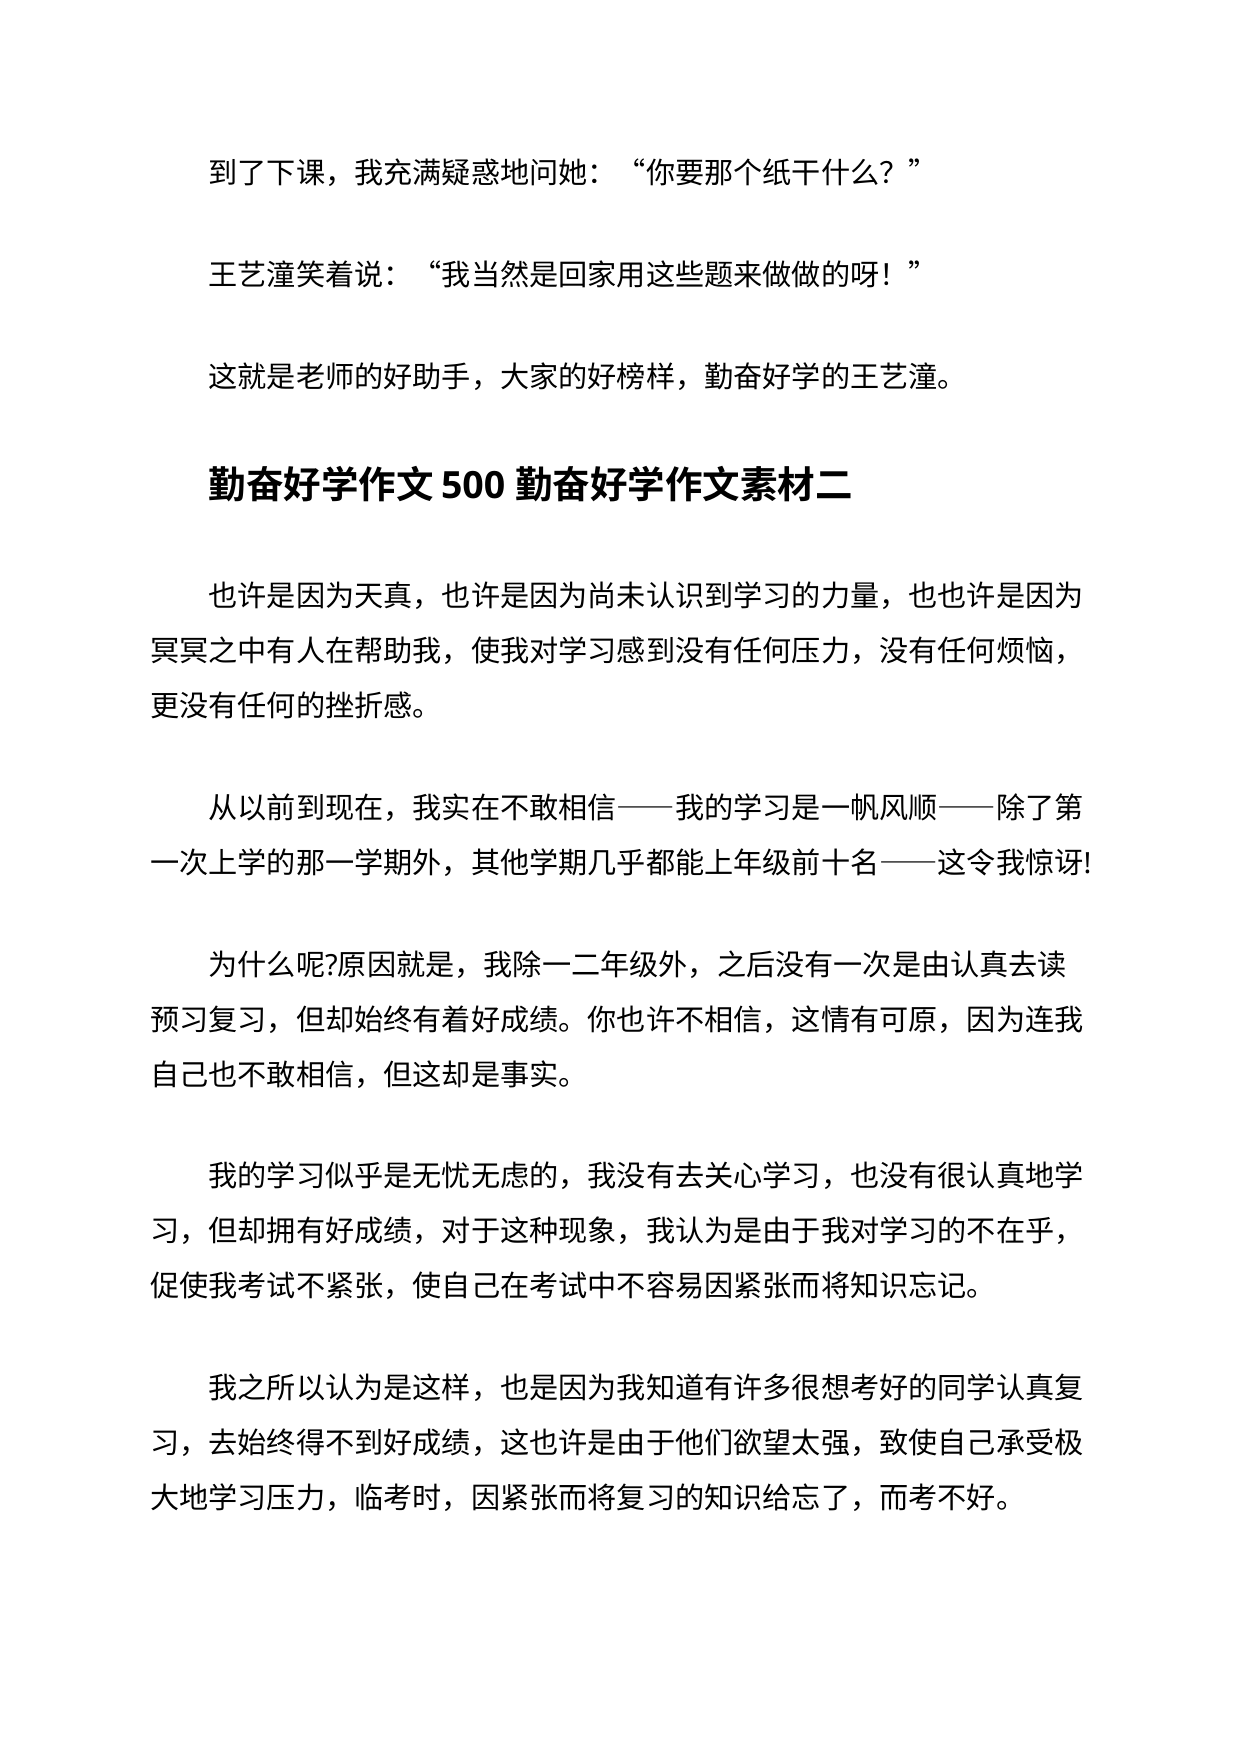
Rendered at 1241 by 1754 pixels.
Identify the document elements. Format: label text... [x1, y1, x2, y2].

text 为什么呢?原因就是，我除一二年级外，之后没有一次是由认真去读预习复习，但却始终有着好成绩。你也许不相信，这情有可原，因为连我自己也不敢相信，但这却是事实。 [150, 941, 1090, 1093]
text 到了下课，我充满疑惑地问她：“你要那个纸干什么？” [150, 150, 1090, 192]
text 这就是老师的好助手，大家的好榜样，勤奋好学的王艺潼。 [150, 353, 1090, 396]
text 勤奋好学作文500 勤奋好学作文素材二 [150, 455, 1090, 510]
text 王艺潼笑着说：“我当然是回家用这些题来做做的呀！” [150, 252, 1090, 294]
text 我之所以认为是这样，也是因为我知道有许多很想考好的同学认真复习，去始终得不到好成绩，这也许是由于他们欲望太强，致使自己承受极大地学习压力，临考时，因紧张而将复习的知识给忘了，而考不好。 [150, 1364, 1090, 1517]
text 也许是因为天真，也许是因为尚未认识到学习的力量，也也许是因为冥冥之中有人在帮助我，使我对学习感到没有任何压力，没有任何烦恼，更没有任何的挫折感。 [150, 573, 1090, 725]
text 我的学习似乎是无忧无虑的，我没有去关心学习，也没有很认真地学习，但却拥有好成绩，对于这种现象，我认为是由于我对学习的不在乎，促使我考试不紧张，使自己在考试中不容易因紧张而将知识忘记。 [150, 1153, 1090, 1305]
text 从以前到现在，我实在不敢相信——我的学习是一帆风顺——除了第一次上学的那一学期外，其他学期几乎都能上年级前十名——这令我惊讶! [150, 784, 1090, 882]
